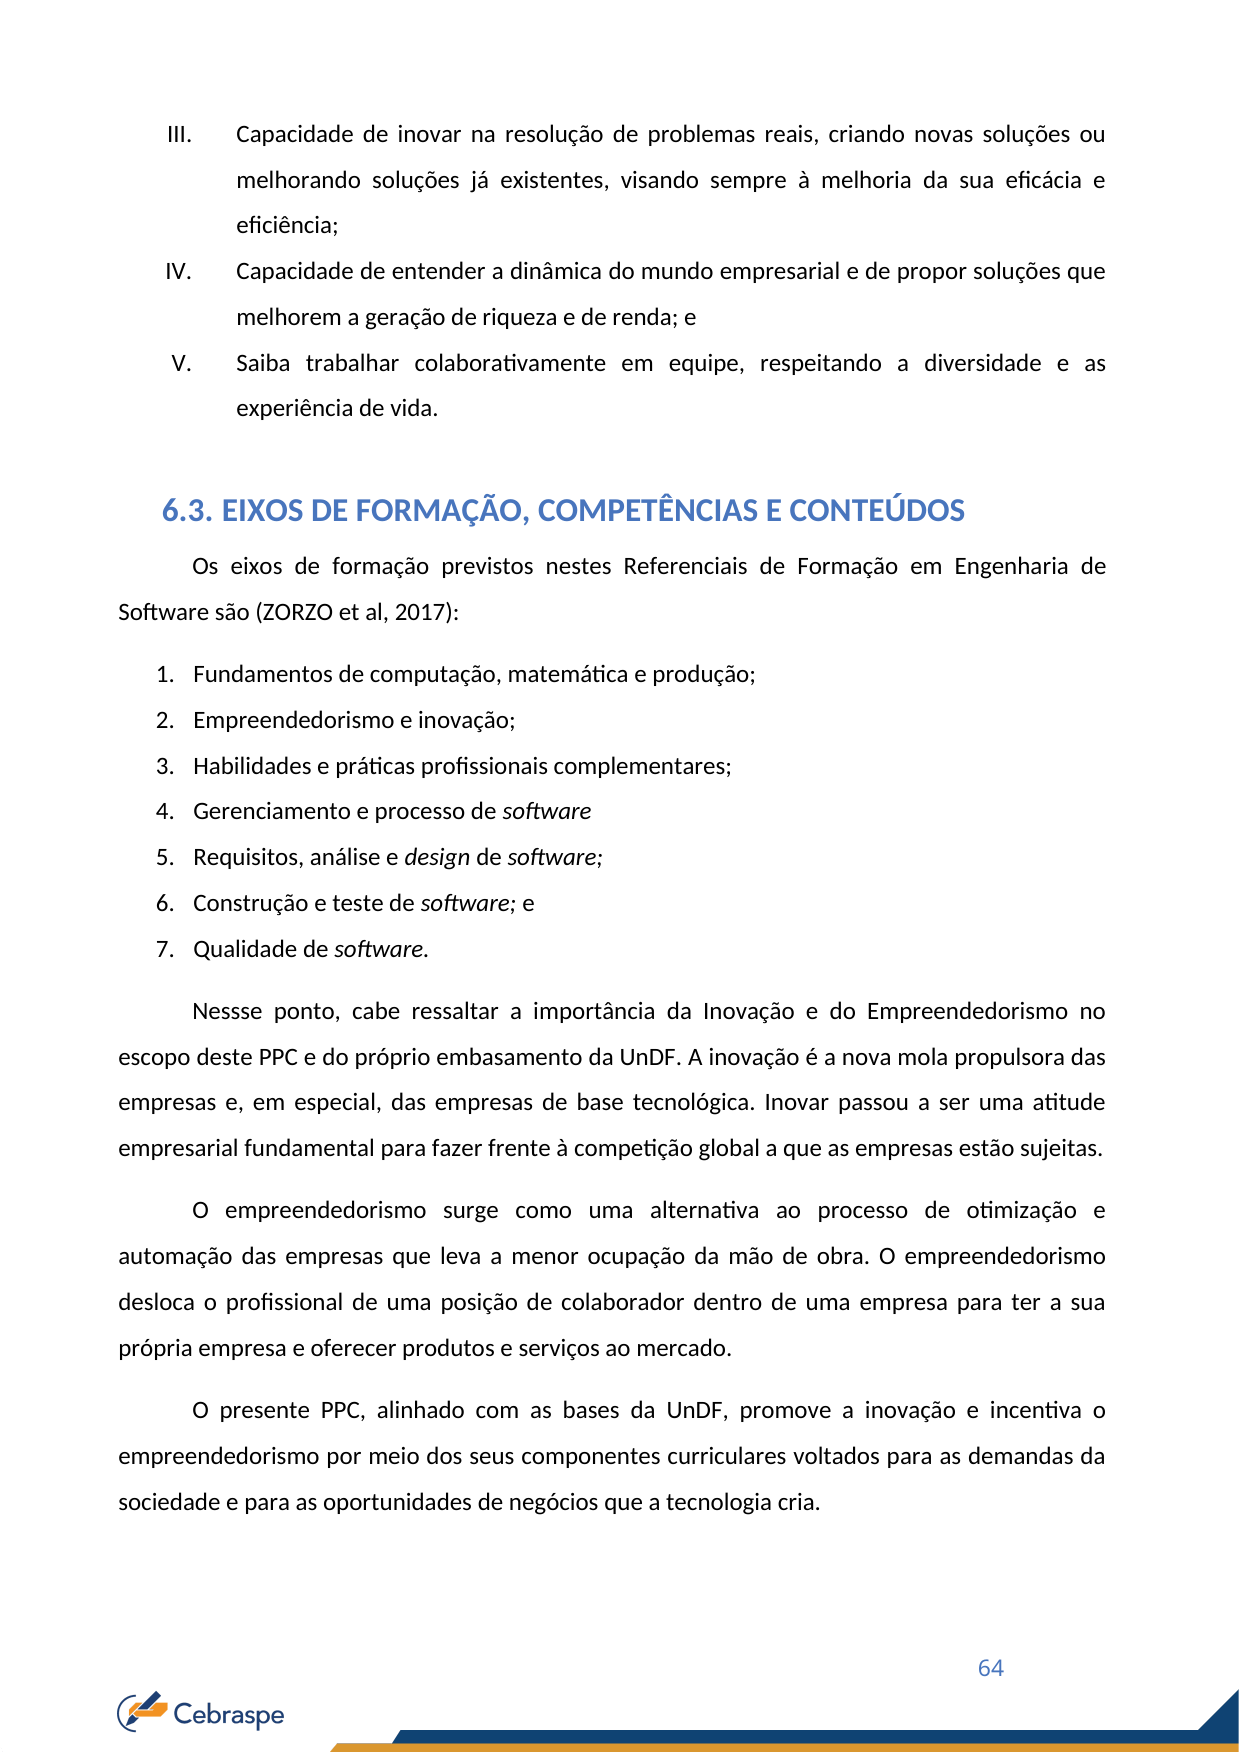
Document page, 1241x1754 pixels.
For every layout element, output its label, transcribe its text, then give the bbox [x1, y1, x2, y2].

text O presente PPC, alinhado com as bases da UnDF, promove a inovação e incentiva o empreendedorismo por meio dos seus componentes curriculares voltados para as demandas da sociedade e para as oportunidades de negócios que a tecnologia cria. [118, 1394, 1107, 1516]
list Qualidade de software. [156, 933, 1107, 963]
subtitle EIXOS DE FORMAÇÃO, COMPETÊNCIAS E CONTEÚDOS [162, 489, 1107, 530]
picture [0, 1659, 1239, 1752]
text O empreendedorismo surge como uma alternativa ao processo de otimização e automação das empresas que leva a menor ocupação da mão de obra. O empreendedorismo desloca o profissional de uma posição de colaborador dentro de uma empresa para ter a sua própria empresa e oferecer produtos e serviços ao mercado. [118, 1195, 1107, 1362]
text Os eixos de formação previstos nestes Referenciais de Formação em Engenharia de Software são (ZORZO et al, 2017): [118, 550, 1107, 626]
list Capacidade de inovar na resolução de problemas reais, criando novas soluções ou melhorando soluções já existentes, visando sempre à melhoria da sua eficácia e eficiência; [192, 118, 1107, 240]
list Fundamentos de computação, matemática e produção; [156, 658, 1107, 689]
list Saiba trabalhar colaborativamente em equipe, respeitando a diversidade e as experiência de vida. [192, 347, 1107, 423]
list Capacidade de entender a dinâmica do mundo empresarial e de propor soluções que melhorem a geração de riqueza e de renda; e [192, 255, 1107, 332]
text Nessse ponto, cabe ressaltar a importância da Inovação e do Empreendedorismo no escopo deste PPC e do próprio embasamento da UnDF. A inovação é a nova mola propulsora das empresas e, em especial, das empresas de base tecnológica. Inovar passou a ser uma atitude empresarial fundamental para fazer frente à competição global a que as empresas estão sujeitas. [118, 995, 1107, 1163]
list Empreendedorismo e inovação; [156, 704, 1107, 734]
list Requisitos, análise e design de software; [156, 841, 1107, 872]
list Construção e teste de software; e [156, 887, 1107, 917]
list Habilidades e práticas profissionais complementares; [156, 750, 1107, 780]
list Gerenciamento e processo de software [156, 796, 1107, 826]
